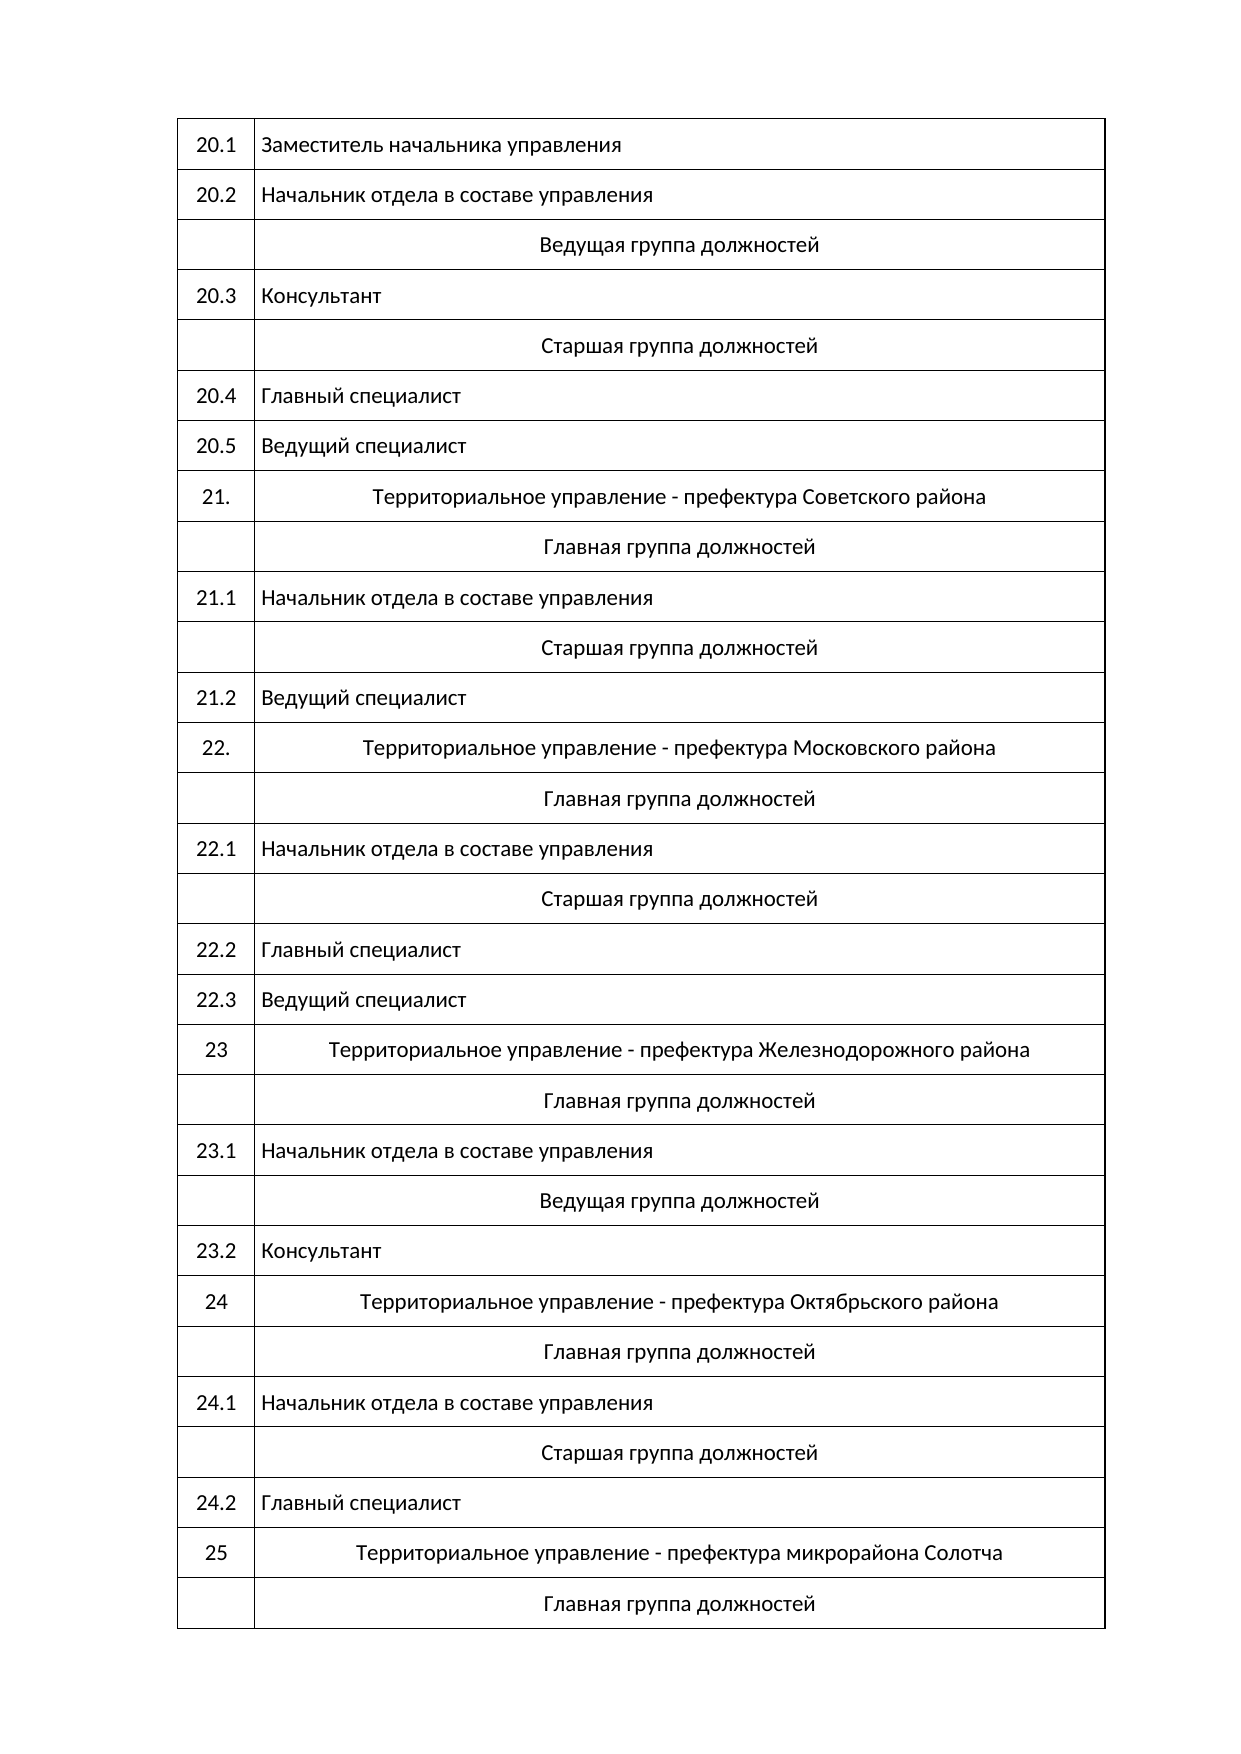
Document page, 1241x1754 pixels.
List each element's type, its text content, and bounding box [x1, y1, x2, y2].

table_cell 24 [178, 1276, 254, 1326]
table_cell 20.2 [178, 170, 254, 219]
table_cell 21. [178, 471, 254, 521]
table_cell 22.3 [178, 975, 254, 1024]
table_cell Главный специалист [255, 1478, 1104, 1527]
table_cell Начальник отдела в составе управления [255, 572, 1104, 621]
table_cell [178, 220, 254, 269]
table_cell Начальник отдела в составе управления [255, 1377, 1104, 1426]
table_cell Главный специалист [255, 371, 1104, 420]
table_cell 20.3 [178, 270, 254, 319]
table_cell [178, 320, 254, 370]
table_cell Заместитель начальника управления [255, 119, 1104, 168]
table_cell Территориальное управление - префектура Железнодорожного района [255, 1025, 1104, 1074]
table_cell [178, 1578, 254, 1627]
table_cell 21.2 [178, 673, 254, 722]
table_cell 22.2 [178, 924, 254, 973]
table_cell Территориальное управление - префектура Октябрьского района [255, 1276, 1104, 1326]
table_cell Главная группа должностей [255, 1327, 1104, 1376]
table_cell Консультант [255, 270, 1104, 319]
table_cell 20.1 [178, 119, 254, 168]
table_cell Старшая группа должностей [255, 1427, 1104, 1477]
table_cell [178, 622, 254, 672]
table_cell 20.5 [178, 421, 254, 470]
table_cell 24.2 [178, 1478, 254, 1527]
table_cell 23.2 [178, 1226, 254, 1275]
table_cell Старшая группа должностей [255, 320, 1104, 370]
table_cell Старшая группа должностей [255, 622, 1104, 672]
table_cell Главная группа должностей [255, 773, 1104, 822]
table_cell [178, 1427, 254, 1477]
table_cell Начальник отдела в составе управления [255, 170, 1104, 219]
table_cell Главная группа должностей [255, 1578, 1104, 1627]
table_cell [178, 1176, 254, 1225]
table_cell Территориальное управление - префектура Московского района [255, 723, 1104, 772]
table_cell Главная группа должностей [255, 522, 1104, 571]
table_cell Старшая группа должностей [255, 874, 1104, 923]
table_cell 24.1 [178, 1377, 254, 1426]
table_cell Ведущая группа должностей [255, 220, 1104, 269]
table_cell Ведущий специалист [255, 975, 1104, 1024]
table_cell 23.1 [178, 1125, 254, 1175]
table_cell Ведущий специалист [255, 421, 1104, 470]
table_cell Начальник отдела в составе управления [255, 824, 1104, 873]
table_cell [178, 522, 254, 571]
table_cell [178, 874, 254, 923]
table_cell [178, 773, 254, 822]
table_cell Главный специалист [255, 924, 1104, 973]
table_cell 25 [178, 1528, 254, 1577]
table_cell 23 [178, 1025, 254, 1074]
table_cell Начальник отдела в составе управления [255, 1125, 1104, 1175]
table_cell 20.4 [178, 371, 254, 420]
table_cell Главная группа должностей [255, 1075, 1104, 1124]
table_cell Территориальное управление - префектура микрорайона Солотча [255, 1528, 1104, 1577]
table_cell 21.1 [178, 572, 254, 621]
table_cell Территориальное управление - префектура Советского района [255, 471, 1104, 521]
table_cell Ведущий специалист [255, 673, 1104, 722]
table_cell 22.1 [178, 824, 254, 873]
table_cell [178, 1327, 254, 1376]
table_cell Консультант [255, 1226, 1104, 1275]
table_cell 22. [178, 723, 254, 772]
table_cell [178, 1075, 254, 1124]
table_cell Ведущая группа должностей [255, 1176, 1104, 1225]
